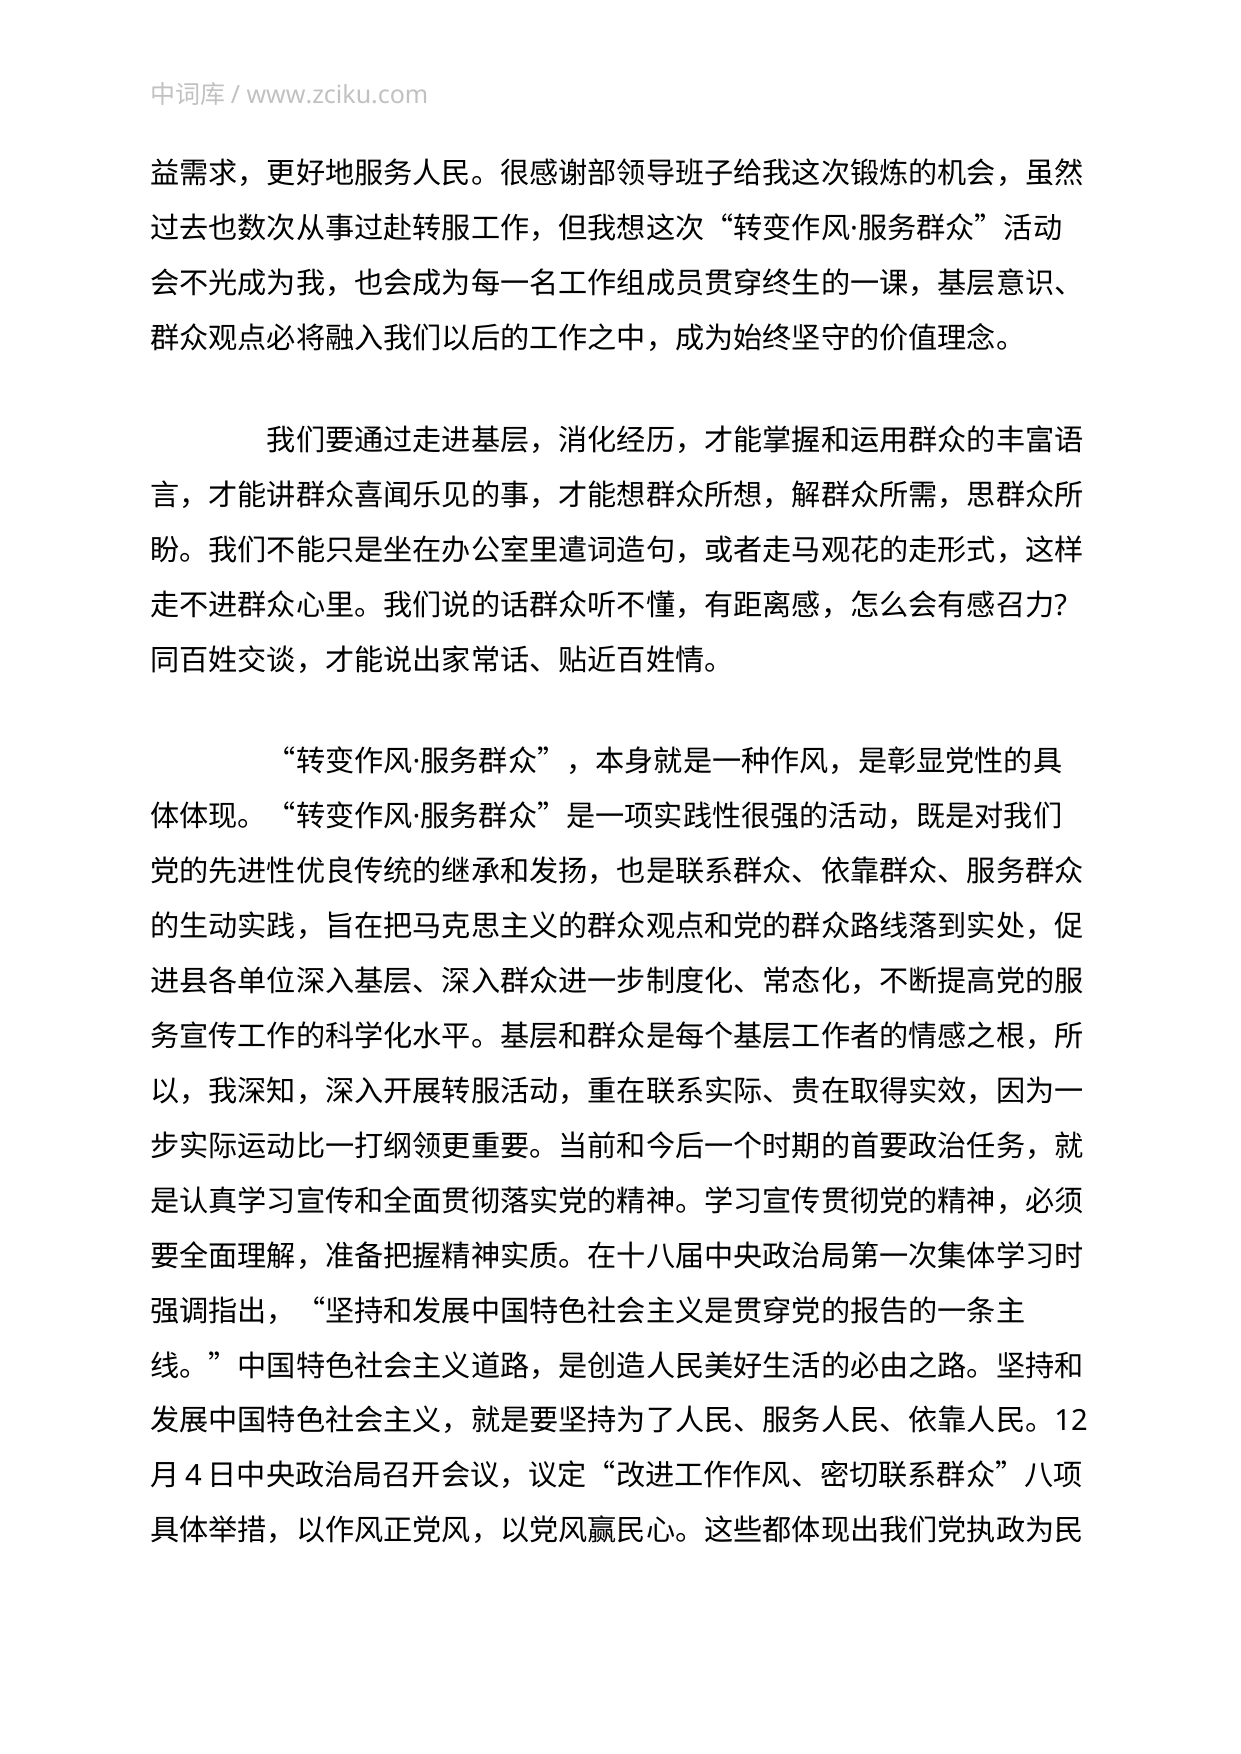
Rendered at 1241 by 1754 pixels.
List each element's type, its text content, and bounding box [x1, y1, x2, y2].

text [150, 150, 1090, 357]
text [150, 738, 1090, 1549]
text 我们要通过走进基层，消化经历，才能掌握和运用群众的丰富语言，才能讲群众喜闻乐见的事，才能想群众所想，解群众所需，思群众所盼。我们不能只是坐在办公室里遣词造句，或者走马观花的走形式，这样走不进群众心里。我们说的话群众听不懂，有距离感，怎么会有感召力?同百姓交谈，才能说出家常话、贴近百姓情。 [150, 417, 1090, 678]
